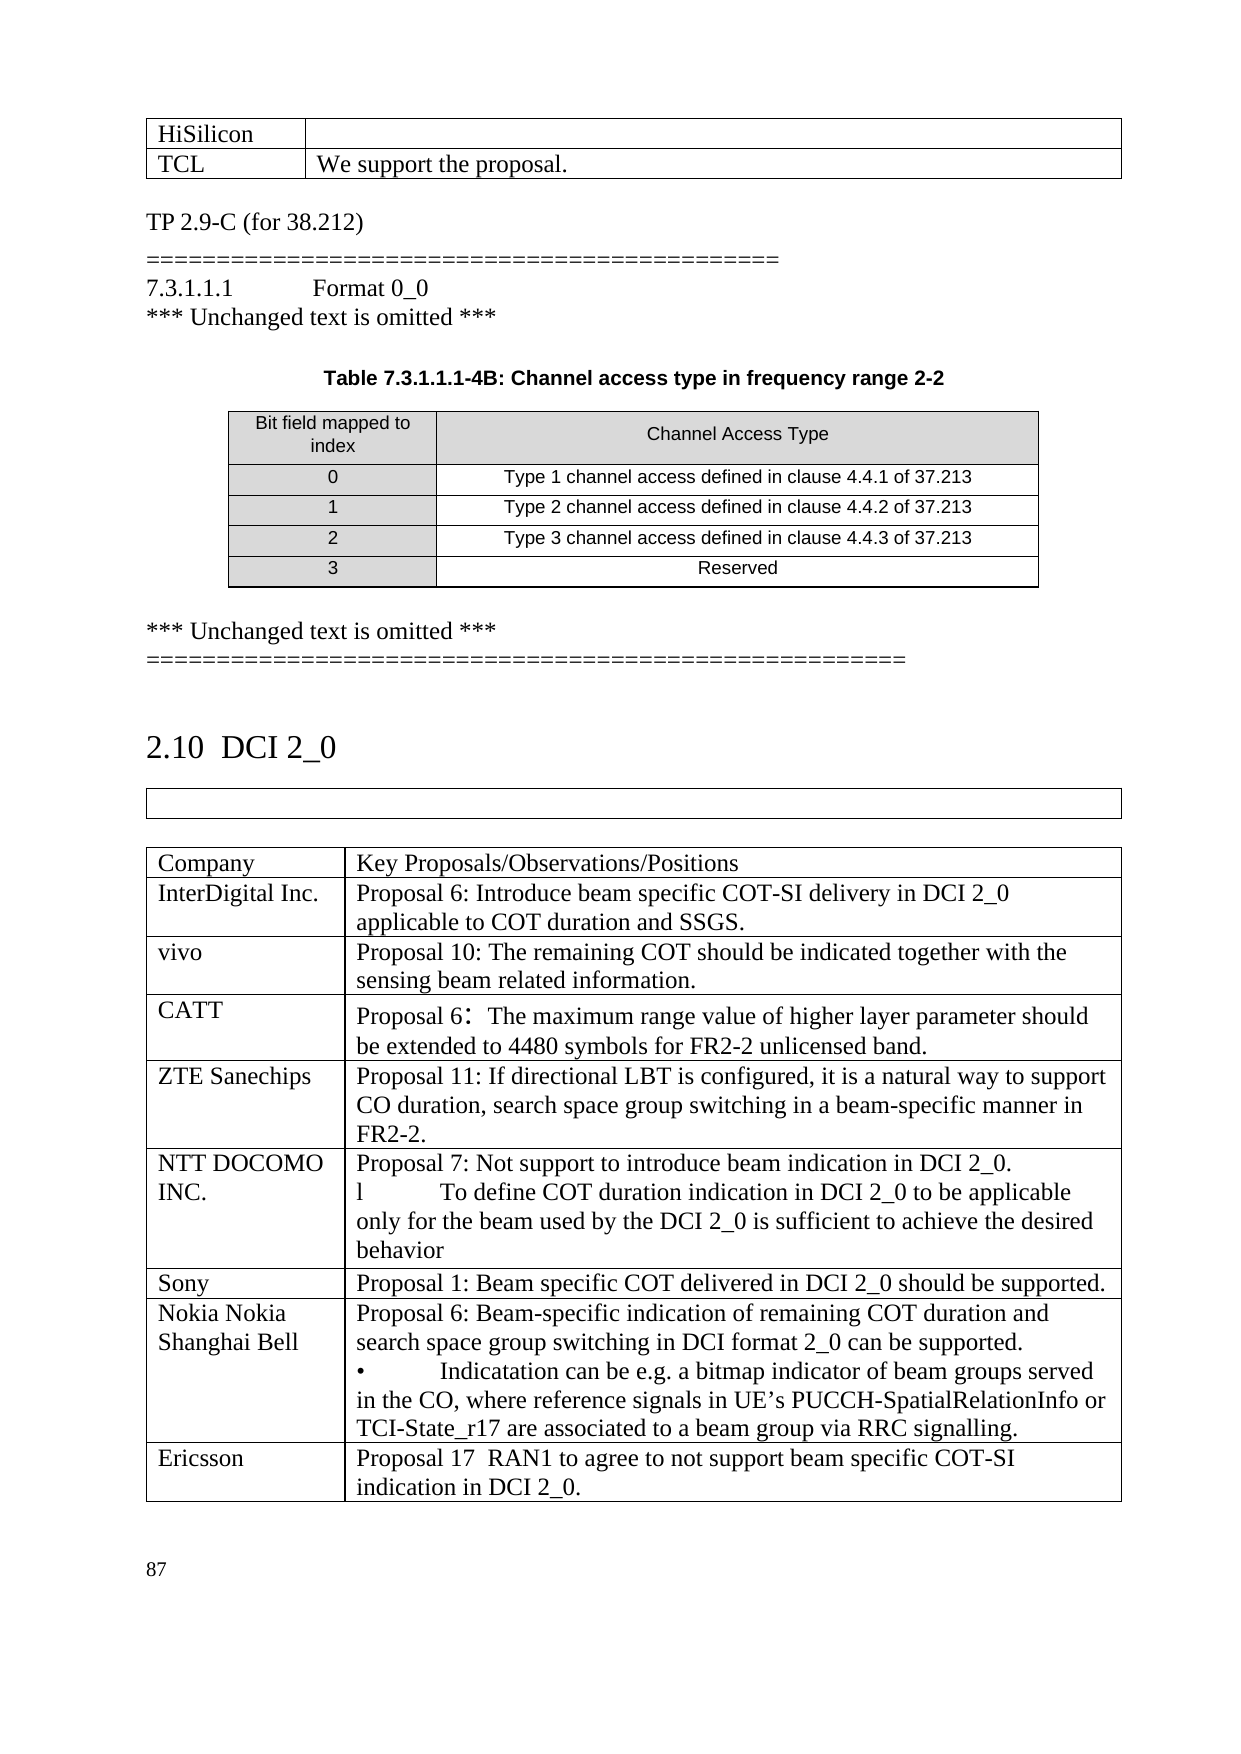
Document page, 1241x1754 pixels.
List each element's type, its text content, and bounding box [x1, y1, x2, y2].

text Table 7.3.1.1.1-4B: Channel access type in frequency range 2-2 [146, 366, 1122, 390]
table_cell Type 1 channel access defined in clause 4.4.1 of 37.213 [437, 465, 1038, 495]
table_cell Reserved [437, 557, 1038, 586]
table_cell Type 2 channel access defined in clause 4.4.2 of 37.213 [437, 496, 1038, 525]
table_cell TCL [147, 149, 305, 178]
table_header Bit field mapped to index [229, 412, 436, 464]
table_cell We support the proposal. [306, 149, 1121, 178]
table_cell Type 3 channel access defined in clause 4.4.3 of 37.213 [437, 526, 1038, 556]
table_header Key Proposals/Observations/Positions [346, 848, 1121, 877]
table_cell InterDigital Inc. [147, 878, 344, 936]
text 7.3.1.1.1 Format 0_0 [146, 273, 1122, 302]
table_cell Huawei, HiSilicon [147, 119, 305, 148]
table_cell Proposal 6：The maximum range value of higher layer parameter should be extended to 4480 symbols for FR2-2 unlicensed band. [346, 995, 1121, 1060]
table_cell Sony [147, 1269, 344, 1297]
table_cell Proposal 1: Beam specific COT delivered in DCI 2_0 should be supported. [346, 1269, 1121, 1297]
table_cell Proposal 11: If directional LBT is configured, it is a natural way to support CO duration, search space group switching in a beam-specific manner in FR2-2. [346, 1061, 1121, 1147]
table_cell ZTE Sanechips [147, 1061, 344, 1147]
table_cell NTT DOCOMO INC. [147, 1149, 344, 1267]
table_cell Proposal 6: Beam-specific indication of remaining COT duration and search space group switching in DCI format 2_0 can be supported. • Indicatation can be e.g. a bitmap indicator of beam groups served in the CO, where reference signals in UE’s PUCCH-SpatialRelationInfo or TCI-State_r17 are associated to a beam group via RRC signalling. [346, 1299, 1121, 1442]
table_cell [306, 119, 1121, 148]
table_cell Proposal 6: Introduce beam specific COT-SI delivery in DCI 2_0 applicable to COT duration and SSGS. [346, 878, 1121, 936]
text ============================================= [146, 245, 1122, 273]
table_cell vivo [147, 937, 344, 994]
table_header Channel Access Type [437, 412, 1038, 464]
table_cell Proposal 10: The remaining COT should be indicated together with the sensing beam related information. [346, 937, 1121, 994]
table_cell Proposal 17 RAN1 to agree to not support beam specific COT-SI indication in DCI 2_0. [346, 1443, 1121, 1501]
table_cell 3 [229, 557, 436, 586]
table_cell Proposal 7: Not support to introduce beam indication in DCI 2_0. l To define COT duration indication in DCI 2_0 to be applicable only for the beam used by the DCI 2_0 is sufficient to achieve the desired behavior [346, 1149, 1121, 1267]
table_cell CATT [147, 995, 344, 1060]
table_header [147, 789, 1121, 817]
table_cell 1 [229, 496, 436, 525]
table_cell Ericsson [147, 1443, 344, 1501]
subtitle DCI 2_0 [146, 727, 1122, 766]
table_cell Nokia Nokia Shanghai Bell [147, 1299, 344, 1442]
text TP 2.9-C (for 38.212) [146, 207, 1122, 236]
table_cell 0 [229, 465, 436, 495]
text *** Unchanged text is omitted *** [146, 302, 1122, 331]
text ====================================================== [146, 645, 1122, 674]
text *** Unchanged text is omitted *** [146, 616, 1122, 645]
table_cell 2 [229, 526, 436, 556]
table_header Company [147, 848, 344, 877]
